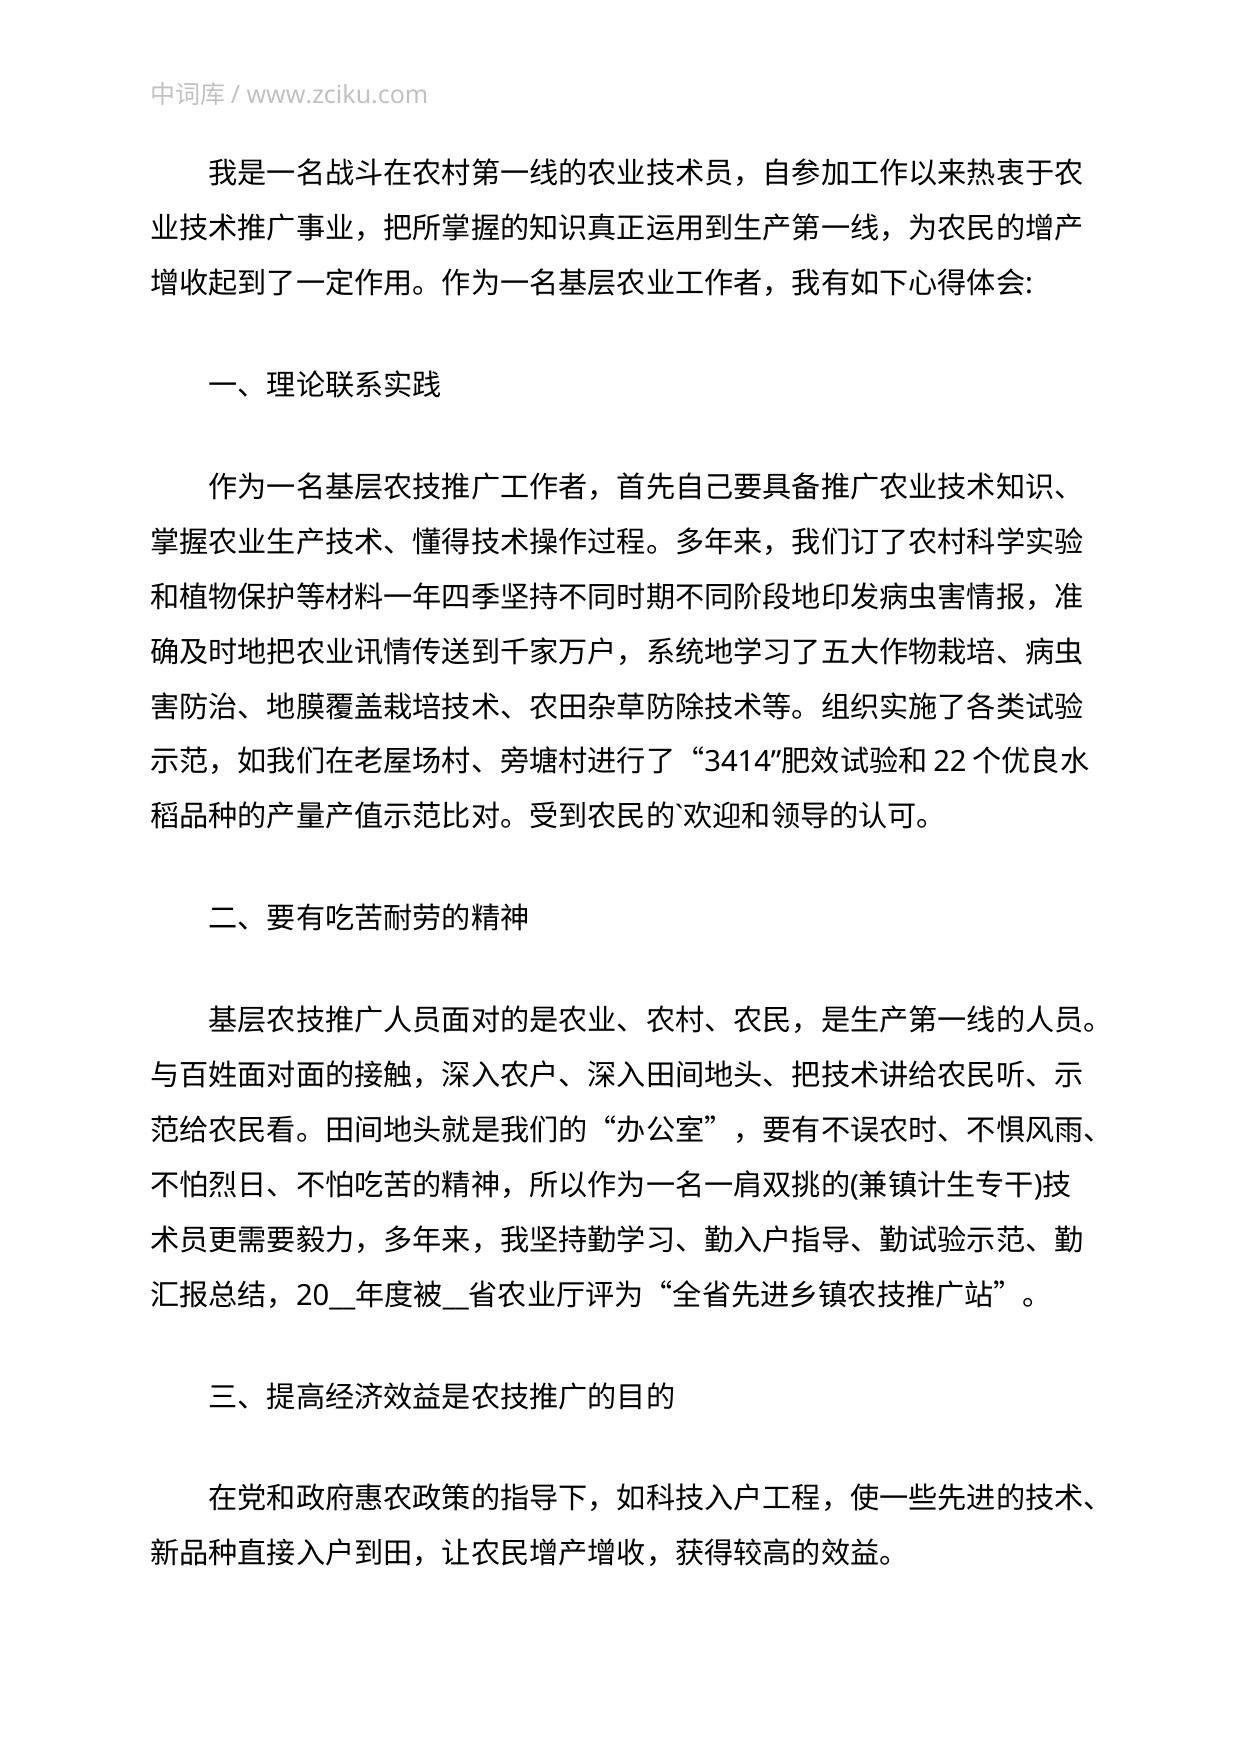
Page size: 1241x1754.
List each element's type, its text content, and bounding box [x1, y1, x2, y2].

text 基层农技推广人员面对的是农业、农村、农民，是生产第一线的人员。与百姓面对面的接触，深入农户、深入田间地头、把技术讲给农民听、示范给农民看。田间地头就是我们的“办公室”，要有不误农时、不惧风雨、不怕烈日、不怕吃苦的精神，所以作为一名一肩双挑的(兼镇计生专干)技术员更需要毅力，多年来，我坚持勤学习、勤入户指导、勤试验示范、勤汇报总结，20__年度被__省农业厅评为“全省先进乡镇农技推广站”。 [150, 997, 1090, 1314]
text 一、理论联系实践 [150, 362, 1090, 404]
text 二、要有吃苦耐劳的精神 [150, 895, 1090, 937]
text 我是一名战斗在农村第一线的农业技术员，自参加工作以来热衷于农业技术推广事业，把所掌握的知识真正运用到生产第一线，为农民的增产增收起到了一定作用。作为一名基层农业工作者，我有如下心得体会: [150, 150, 1090, 302]
text 三、提高经济效益是农技推广的目的 [150, 1373, 1090, 1416]
text 作为一名基层农技推广工作者，首先自己要具备推广农业技术知识、掌握农业生产技术、懂得技术操作过程。多年来，我们订了农村科学实验和植物保护等材料一年四季坚持不同时期不同阶段地印发病虫害情报，准确及时地把农业讯情传送到千家万户，系统地学习了五大作物栽培、病虫害防治、地膜覆盖栽培技术、农田杂草防除技术等。组织实施了各类试验示范，如我们在老屋场村、旁塘村进行了“3414”肥效试验和22个优良水稻品种的产量产值示范比对。受到农民的`欢迎和领导的认可。 [150, 463, 1090, 835]
text 在党和政府惠农政策的指导下，如科技入户工程，使一些先进的技术、新品种直接入户到田，让农民增产增收，获得较高的效益。 [150, 1475, 1090, 1572]
